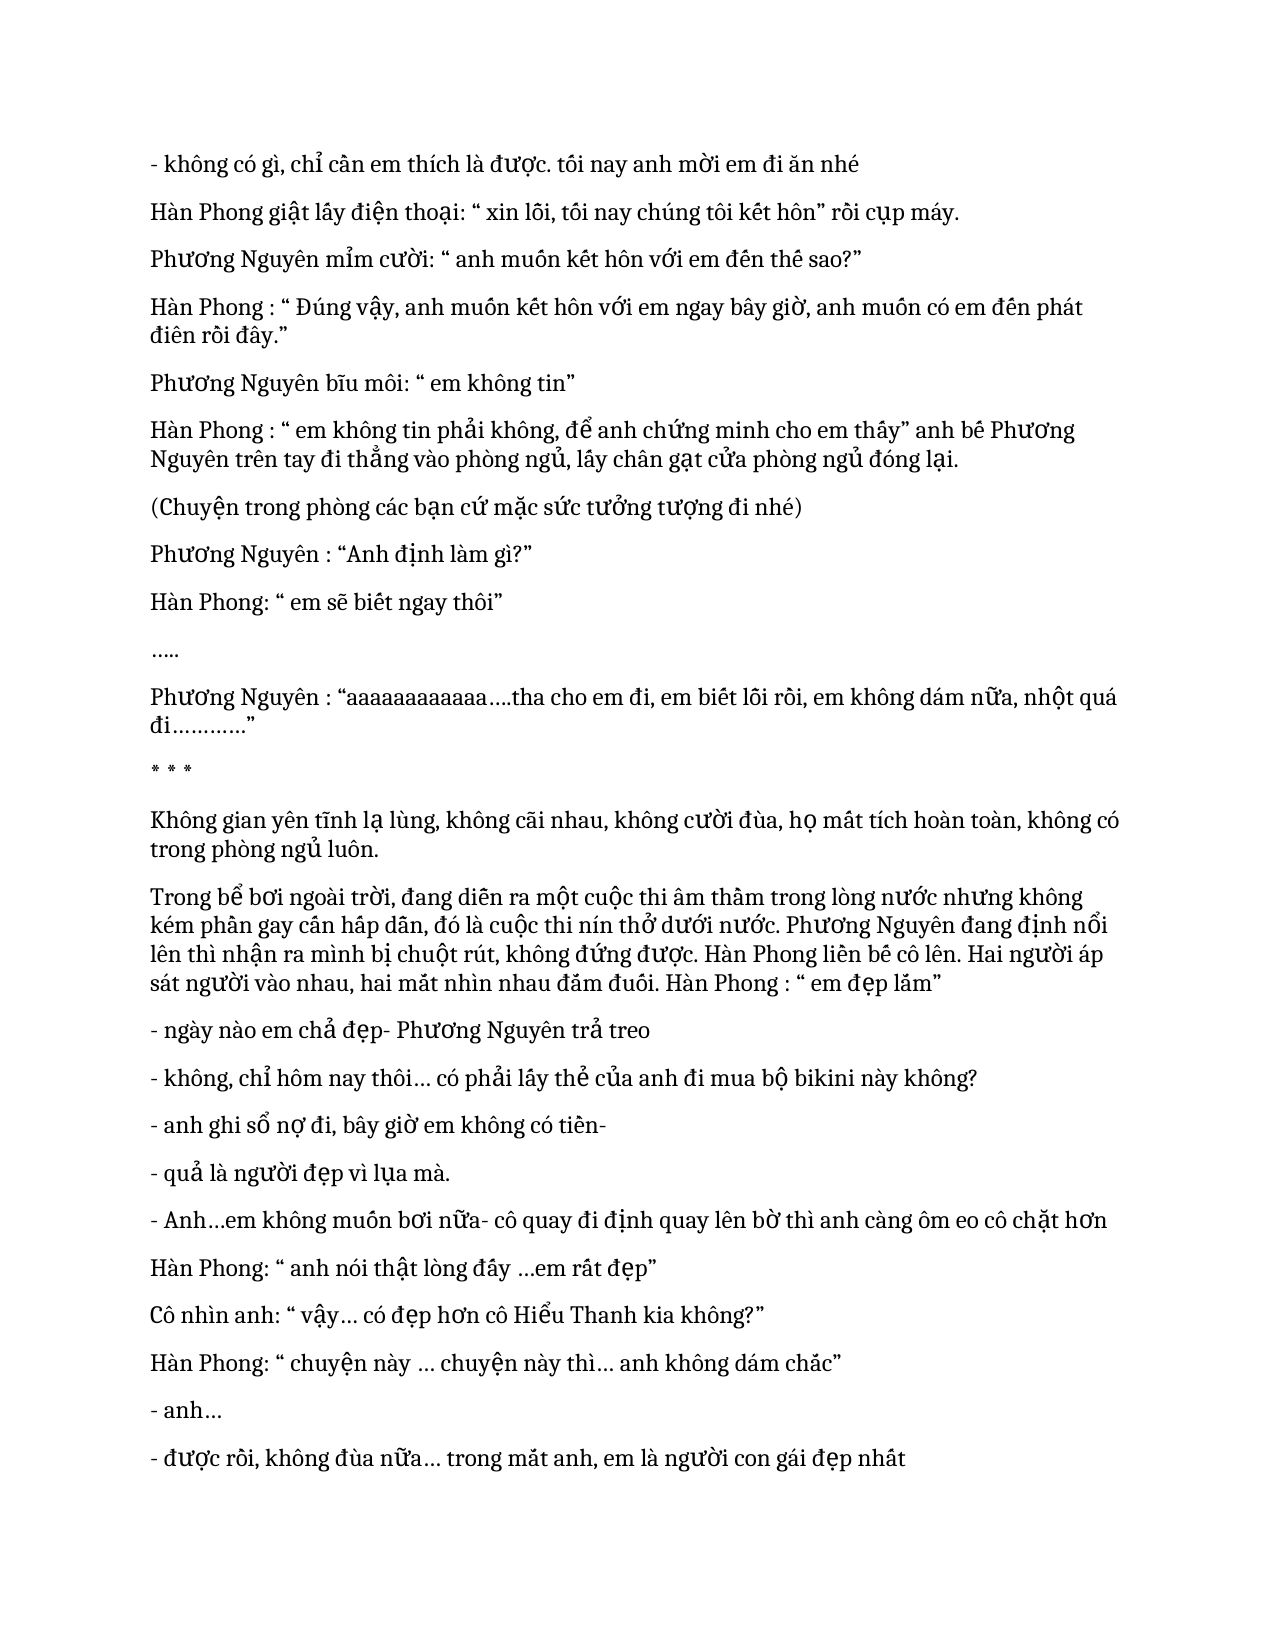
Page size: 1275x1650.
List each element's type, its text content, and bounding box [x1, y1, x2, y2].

text - anh… [150, 1396, 1125, 1425]
text - không, chỉ hôm nay thôi… có phải lấy thẻ của anh đi mua bộ bikini này không? [150, 1064, 1125, 1092]
text - ngày nào em chả đẹp- Phương Nguyên trả treo [150, 1016, 1125, 1045]
text - không có gì, chỉ cần em thích là được. tối nay anh mời em đi ăn nhé [150, 150, 1125, 179]
text - quả là người đẹp vì lụa mà. [150, 1159, 1125, 1187]
text ….. [150, 635, 1125, 664]
text Phương Nguyên bĩu môi: “ em không tin” [150, 369, 1125, 397]
text (Chuyện trong phòng các bạn cứ mặc sức tưởng tượng đi nhé) [150, 492, 1125, 521]
text Phương Nguyên : “aaaaaaaaaaaa….tha cho em đi, em biết lỗi rồi, em không dám nữa, nhột quá đi…………” [150, 682, 1125, 740]
text Phương Nguyên mỉm cười: “ anh muốn kết hôn với em đến thế sao?” [150, 245, 1125, 274]
text * * * [150, 759, 1125, 787]
text - Anh…em không muốn bơi nữa- cô quay đi định quay lên bờ thì anh càng ôm eo cô chặt hơn [150, 1206, 1125, 1235]
text Hàn Phong : “ em không tin phải không, để anh chứng minh cho em thấy” anh bế Phương Nguyên trên tay đi thẳng vào phòng ngủ, lấy chân gạt cửa phòng ngủ đóng lại. [150, 416, 1125, 474]
text Hàn Phong: “ anh nói thật lòng đấy …em rất đẹp” [150, 1254, 1125, 1282]
text Trong bể bơi ngoài trời, đang diễn ra một cuộc thi âm thầm trong lòng nước nhưng không kém phần gay cấn hấp dẫn, đó là cuộc thi nín thở dưới nước. Phương Nguyên đang định nổi lên thì nhận ra mình bị chuột rút, không đứng được. Hàn Phong liền bế cô lên. Hai người áp sát người vào nhau, hai mắt nhìn nhau đắm đuối. Hàn Phong : “ em đẹp lắm” [150, 882, 1125, 997]
text - anh ghi sổ nợ đi, bây giờ em không có tiền- [150, 1111, 1125, 1140]
text Cô nhìn anh: “ vậy… có đẹp hơn cô Hiểu Thanh kia không?” [150, 1301, 1125, 1330]
text - được rồi, không đùa nữa… trong mắt anh, em là người con gái đẹp nhất [150, 1444, 1125, 1472]
text Phương Nguyên : “Anh định làm gì?” [150, 540, 1125, 569]
text Hàn Phong: “ chuyện này … chuyện này thì… anh không dám chắc” [150, 1349, 1125, 1377]
text Hàn Phong: “ em sẽ biết ngay thôi” [150, 587, 1125, 616]
text Không gian yên tĩnh lạ lùng, không cãi nhau, không cười đùa, họ mất tích hoàn toàn, không có trong phòng ngủ luôn. [150, 806, 1125, 864]
text Hàn Phong : “ Đúng vậy, anh muốn kết hôn với em ngay bây giờ, anh muốn có em đến phát điên rồi đây.” [150, 292, 1125, 350]
text Hàn Phong giật lấy điện thoại: “ xin lỗi, tối nay chúng tôi kết hôn” rồi cụp máy. [150, 197, 1125, 226]
